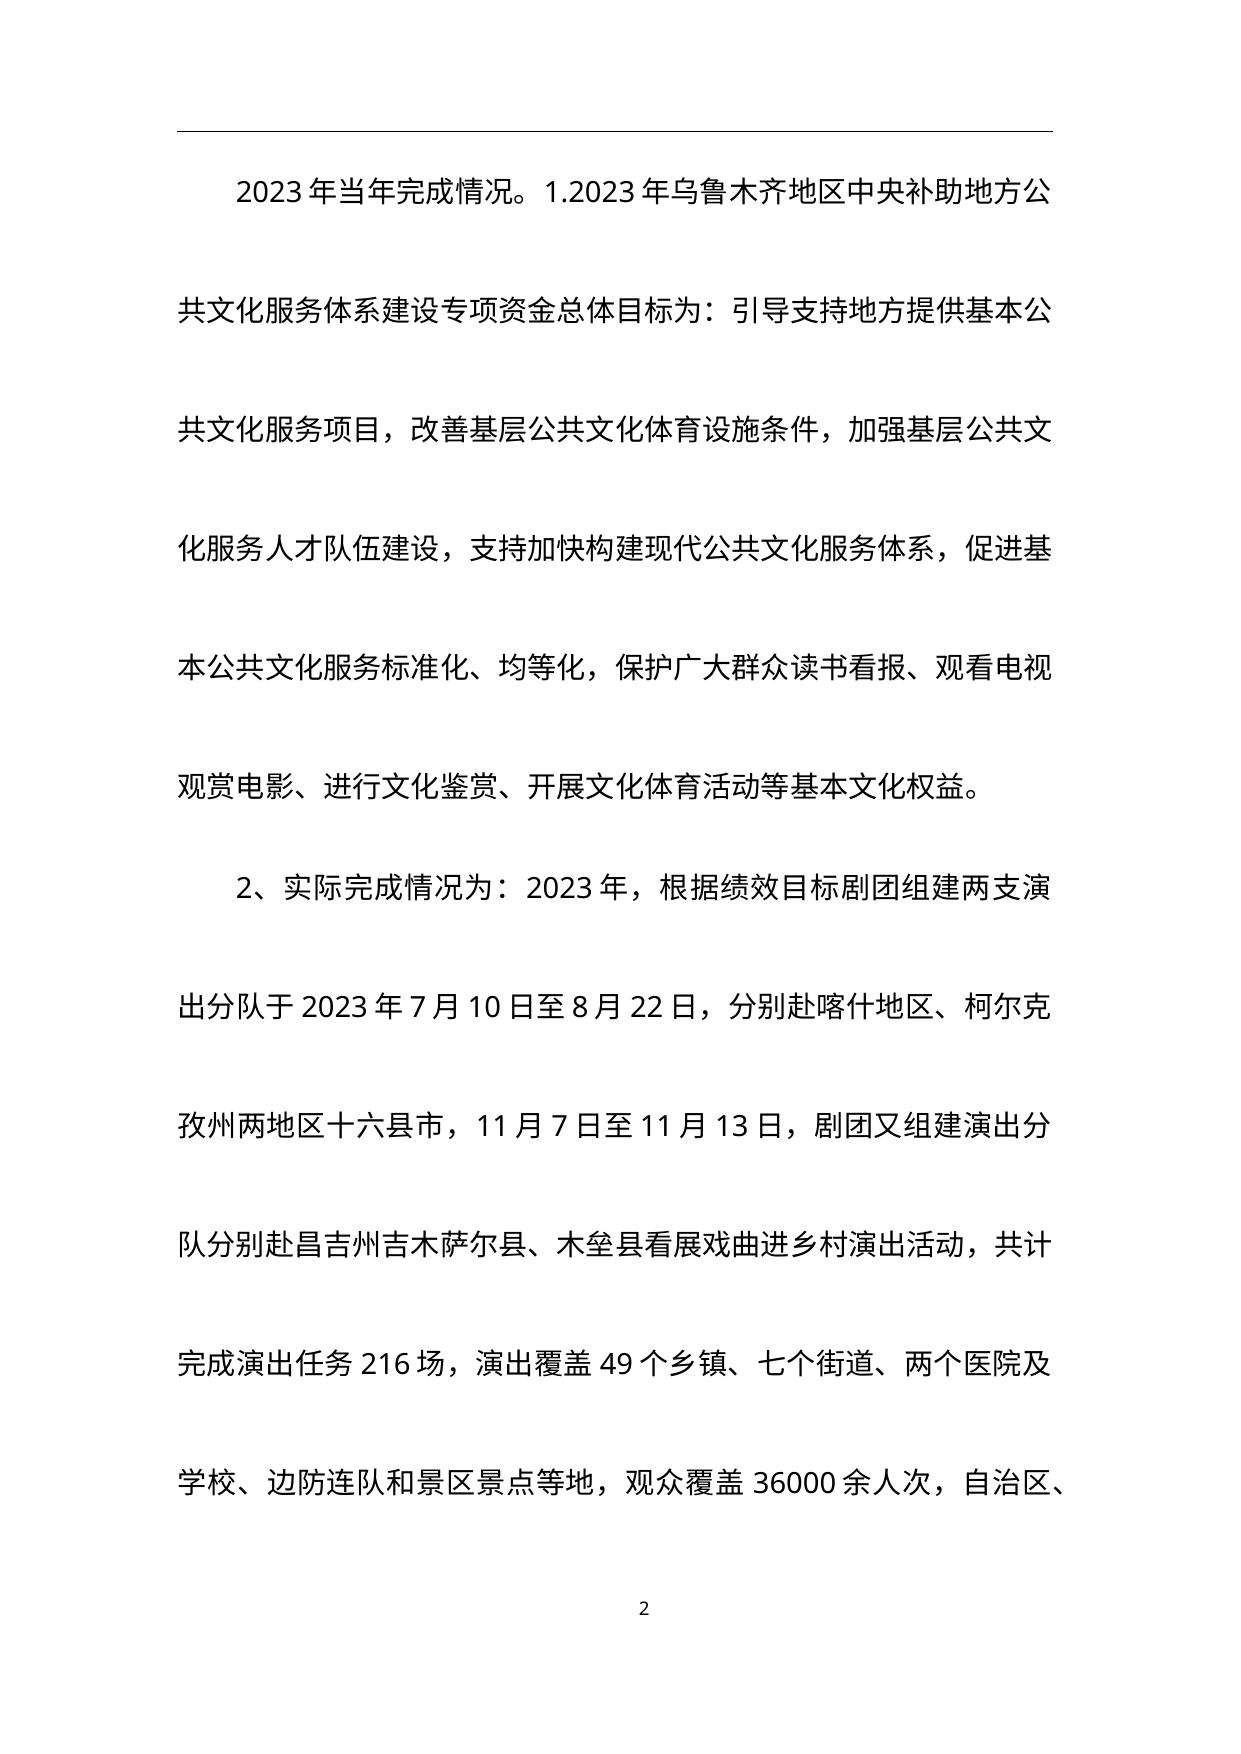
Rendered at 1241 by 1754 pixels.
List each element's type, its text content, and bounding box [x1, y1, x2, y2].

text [177, 846, 1053, 1521]
text 2023年当年完成情况。1.2023年乌鲁木齐地区中央补助地方公共文化服务体系建设专项资金总体目标为：引导支持地方提供基本公共文化服务项目，改善基层公共文化体育设施条件，加强基层公共文化服务人才队伍建设，支持加快构建现代公共文化服务体系，促进基本公共文化服务标准化、均等化，保护广大群众读书看报、观看电视、观赏电影、进行文化鉴赏、开展文化体育活动等基本文化权益。 [177, 150, 1053, 825]
